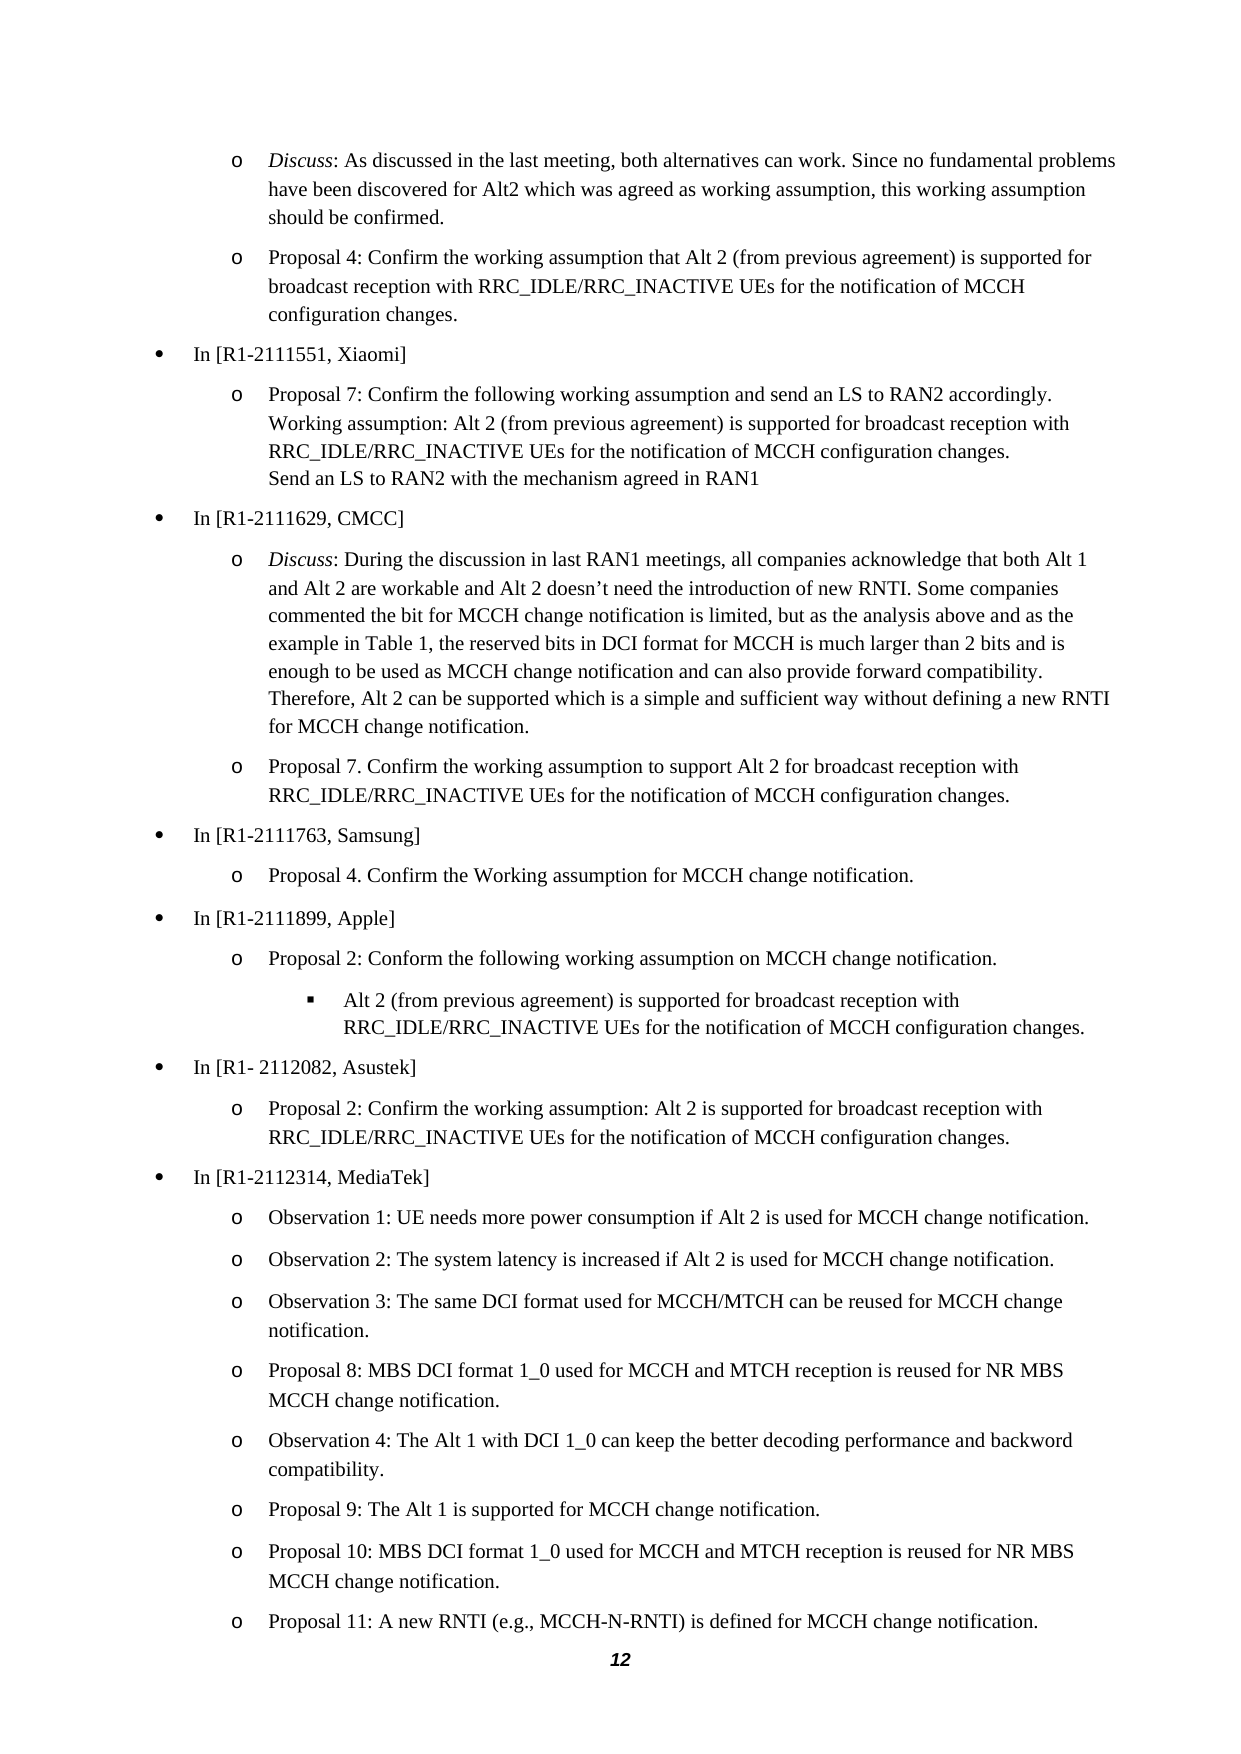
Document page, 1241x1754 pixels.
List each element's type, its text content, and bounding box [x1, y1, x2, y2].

list In [R1-2111763, Samsung] [156, 823, 1122, 847]
list Observation 3: The same DCI format used for MCCH/MTCH can be reused for MCCH change notification. [231, 1289, 1122, 1342]
list In [R1- 2112082, Asustek] [156, 1055, 1122, 1079]
list Discuss: During the discussion in last RAN1 meetings, all companies acknowledge that both Alt 1 and Alt 2 are workable and Alt 2 doesn’t need the introduction of new RNTI. Some companies commented the bit for MCCH change notification is limited, but as the analysis above and as the example in Table 1, the reserved bits in DCI format for MCCH is much larger than 2 bits and is enough to be used as MCCH change notification and can also provide forward compatibility. Therefore, Alt 2 can be supported which is a simple and sufficient way without defining a new RNTI for MCCH change notification. [231, 546, 1122, 738]
list In [R1-2111629, CMCC] [156, 506, 1122, 530]
list In [R1-2111551, Xiaomi] [156, 342, 1122, 366]
list Alt 2 (from previous agreement) is supported for broadcast reception with RRC_IDLE/RRC_INACTIVE UEs for the notification of MCCH configuration changes. [306, 988, 1122, 1039]
list Discuss: As discussed in the last meeting, both alternatives can work. Since no fundamental problems have been discovered for Alt2 which was agreed as working assumption, this working assumption should be confirmed. [231, 148, 1122, 229]
list Proposal 2: Confirm the working assumption: Alt 2 is supported for broadcast reception with RRC_IDLE/RRC_INACTIVE UEs for the notification of MCCH configuration changes. [231, 1095, 1122, 1149]
list Observation 1: UE needs more power consumption if Alt 2 is used for MCCH change notification. [231, 1205, 1122, 1231]
list Proposal 4: Confirm the working assumption that Alt 2 (from previous agreement) is supported for broadcast reception with RRC_IDLE/RRC_INACTIVE UEs for the notification of MCCH configuration changes. [231, 245, 1122, 326]
list Proposal 8: MBS DCI format 1_0 used for MCCH and MTCH reception is reused for NR MBS MCCH change notification. [231, 1358, 1122, 1412]
list Observation 2: The system latency is increased if Alt 2 is used for MCCH change notification. [231, 1247, 1122, 1273]
list Observation 4: The Alt 1 with DCI 1_0 can keep the better decoding performance and backword compatibility. [231, 1428, 1122, 1481]
list Proposal 4. Confirm the Working assumption for MCCH change notification. [231, 863, 1122, 889]
list Proposal 2: Conform the following working assumption on MCCH change notification. [231, 946, 1122, 971]
list Proposal 7: Confirm the following working assumption and send an LS to RAN2 accordingly. Working assumption: Alt 2 (from previous agreement) is supported for broadcast reception with RRC_IDLE/RRC_INACTIVE UEs for the notification of MCCH configuration changes. Send an LS to RAN2 with the mechanism agreed in RAN1 [231, 382, 1122, 490]
list In [R1-2112314, MediaTek] [156, 1165, 1122, 1189]
list Proposal 7. Confirm the working assumption to support Alt 2 for broadcast reception with RRC_IDLE/RRC_INACTIVE UEs for the notification of MCCH configuration changes. [231, 754, 1122, 807]
list Proposal 11: A new RNTI (e.g., MCCH-N-RNTI) is defined for MCCH change notification. [231, 1609, 1122, 1634]
list Proposal 9: The Alt 1 is supported for MCCH change notification. [231, 1497, 1122, 1523]
list In [R1-2111899, Apple] [156, 905, 1122, 929]
list Proposal 10: MBS DCI format 1_0 used for MCCH and MTCH reception is reused for NR MBS MCCH change notification. [231, 1539, 1122, 1593]
